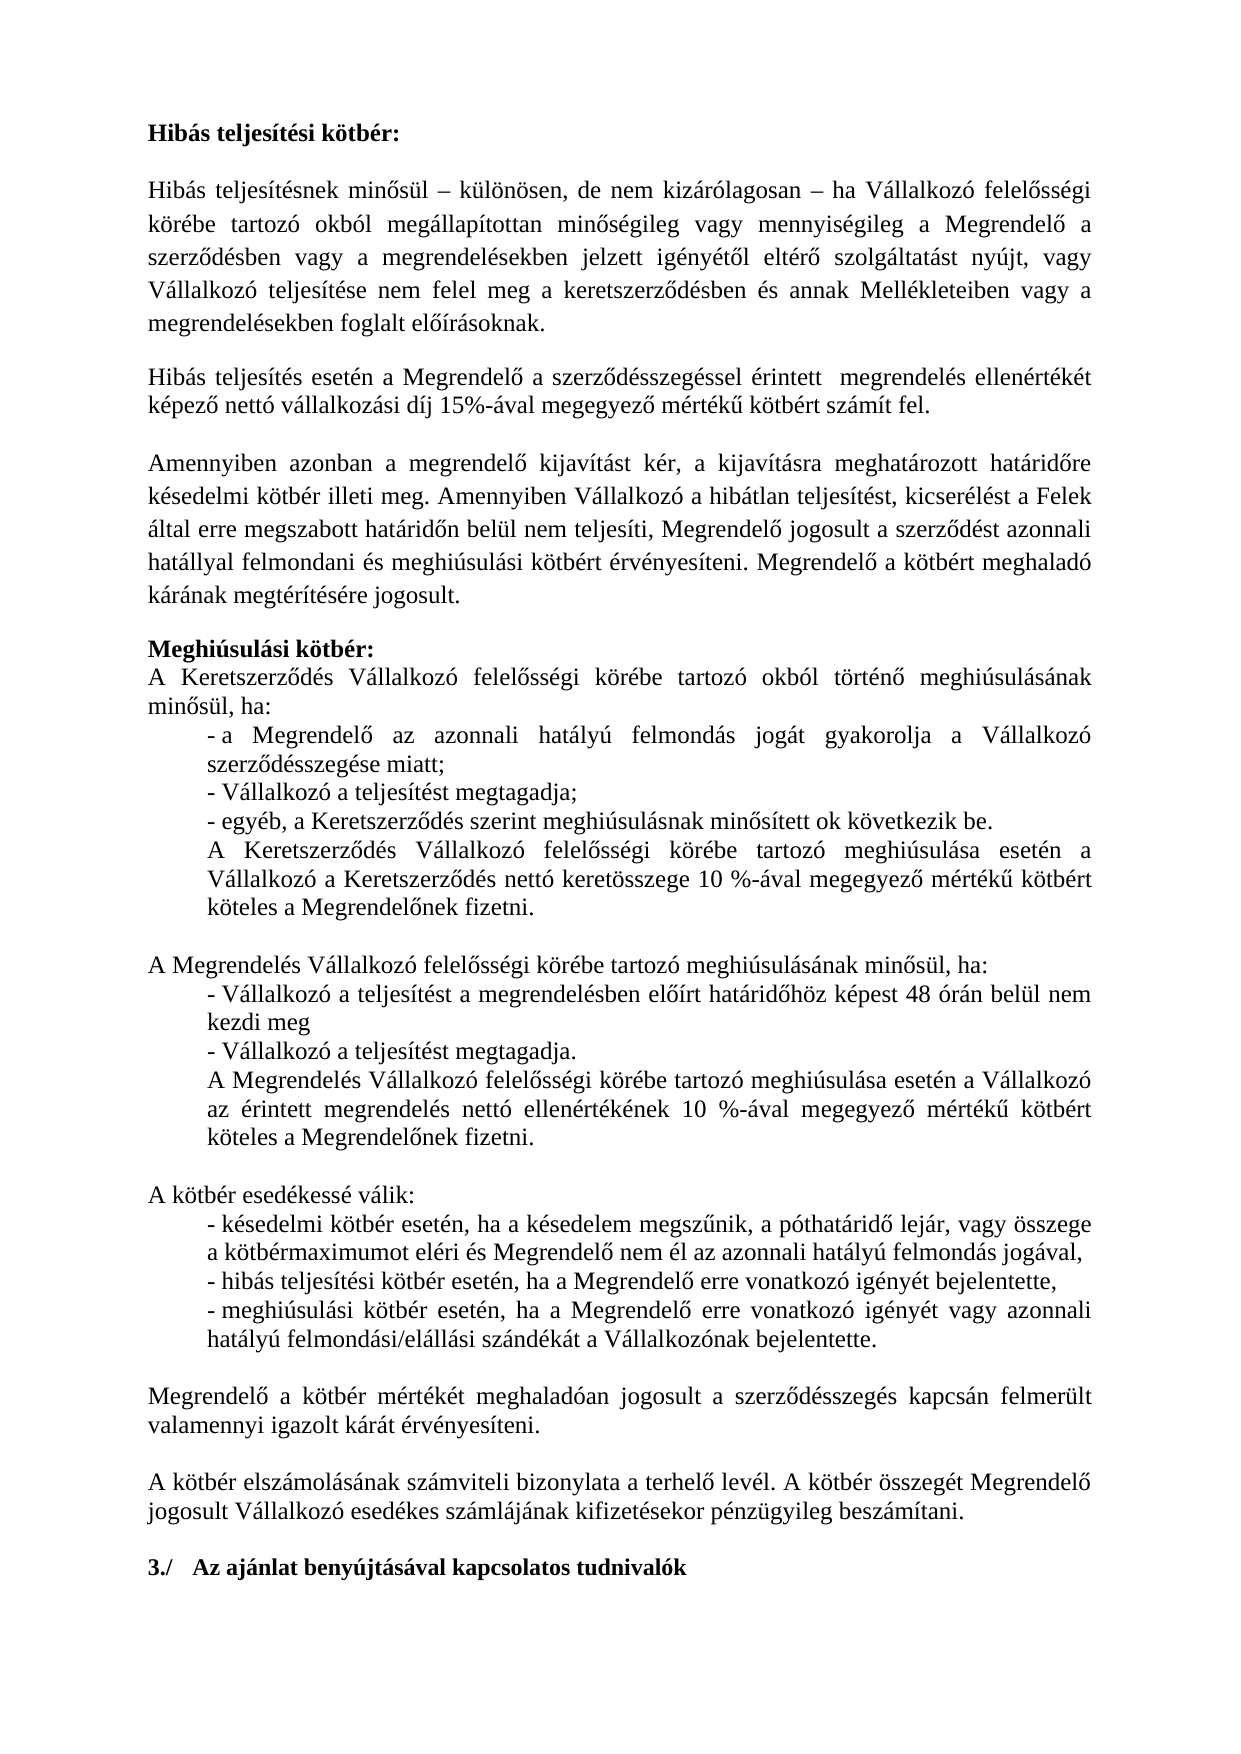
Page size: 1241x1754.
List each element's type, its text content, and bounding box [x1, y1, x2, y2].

text - késedelmi kötbér esetén, ha a késedelem megszűnik, a póthatáridő lejár, vagy összege a kötbérmaximumot eléri és Megrendelő nem él az azonnali hatályú felmondás jogával, [207, 1209, 1092, 1266]
text Hibás teljesítés esetén a Megrendelő a szerződésszegéssel érintett megrendelés ellenértékét képező nettó vállalkozási díj 15%-ával megegyező mértékű kötbért számít fel. [148, 362, 1092, 419]
text A Megrendelés Vállalkozó felelősségi körébe tartozó meghiúsulásának minősül, ha: [148, 950, 1092, 979]
text A Keretszerződés Vállalkozó felelősségi körébe tartozó okból történő meghiúsulásának minősül, ha: [148, 662, 1092, 720]
text Hibás teljesítési kötbér: [148, 118, 1092, 147]
text - egyéb, a Keretszerződés szerint meghiúsulásnak minősített ok következik be. [207, 806, 1092, 835]
text Meghiúsulási kötbér: [148, 634, 1092, 662]
text A kötbér esedékessé válik: [148, 1180, 1092, 1209]
text - meghiúsulási kötbér esetén, ha a Megrendelő erre vonatkozó igényét vagy azonnali hatályú felmondási/elállási szándékát a Vállalkozónak bejelentette. [207, 1295, 1092, 1352]
text - a Megrendelő az azonnali hatályú felmondás jogát gyakorolja a Vállalkozó szerződésszegése miatt; [207, 720, 1092, 777]
text - Vállalkozó a teljesítést megtagadja; [207, 777, 1092, 806]
text A kötbér elszámolásának számviteli bizonylata a terhelő levél. A kötbér összegét Megrendelő jogosult Vállalkozó esedékes számlájának kifizetésekor pénzügyileg beszámítani. [148, 1467, 1092, 1525]
text Megrendelő a kötbér mértékét meghaladóan jogosult a szerződésszegés kapcsán felmerült valamennyi igazolt kárát érvényesíteni. [148, 1381, 1092, 1439]
text A Megrendelés Vállalkozó felelősségi körébe tartozó meghiúsulása esetén a Vállalkozó az érintett megrendelés nettó ellenértékének 10 %-ával megegyező mértékű kötbért köteles a Megrendelőnek fizetni. [207, 1065, 1092, 1151]
text A Keretszerződés Vállalkozó felelősségi körébe tartozó meghiúsulása esetén a Vállalkozó a Keretszerződés nettó keretösszege 10 %-ával megegyező mértékű kötbért köteles a Megrendelőnek fizetni. [207, 835, 1092, 921]
text - Vállalkozó a teljesítést a megrendelésben előírt határidőhöz képest 48 órán belül nem kezdi meg [207, 979, 1092, 1036]
text Hibás teljesítésnek minősül – különösen, de nem kizárólagosan – ha Vállalkozó felelősségi körébe tartozó okból megállapítottan minőségileg vagy mennyiségileg a Megrendelő a szerződésben vagy a megrendelésekben jelzett igényétől eltérő szolgáltatást nyújt, vagy Vállalkozó teljesítése nem felel meg a keretszerződésben és annak Mellékleteiben vagy a megrendelésekben foglalt előírásoknak. [148, 176, 1092, 336]
text 3./ Az ajánlat benyújtásával kapcsolatos tudnivalók [148, 1553, 1092, 1580]
text - Vállalkozó a teljesítést megtagadja. [207, 1036, 1092, 1065]
text - hibás teljesítési kötbér esetén, ha a Megrendelő erre vonatkozó igényét bejelentette, [148, 1266, 1092, 1295]
text Amennyiben azonban a megrendelő kijavítást kér, a kijavításra meghatározott határidőre késedelmi kötbér illeti meg. Amennyiben Vállalkozó a hibátlan teljesítést, kicserélést a Felek által erre megszabott határidőn belül nem teljesíti, Megrendelő jogosult a szerződést azonnali hatállyal felmondani és meghiúsulási kötbért érvényesíteni. Megrendelő a kötbért meghaladó kárának megtérítésére jogosult. [148, 448, 1092, 609]
